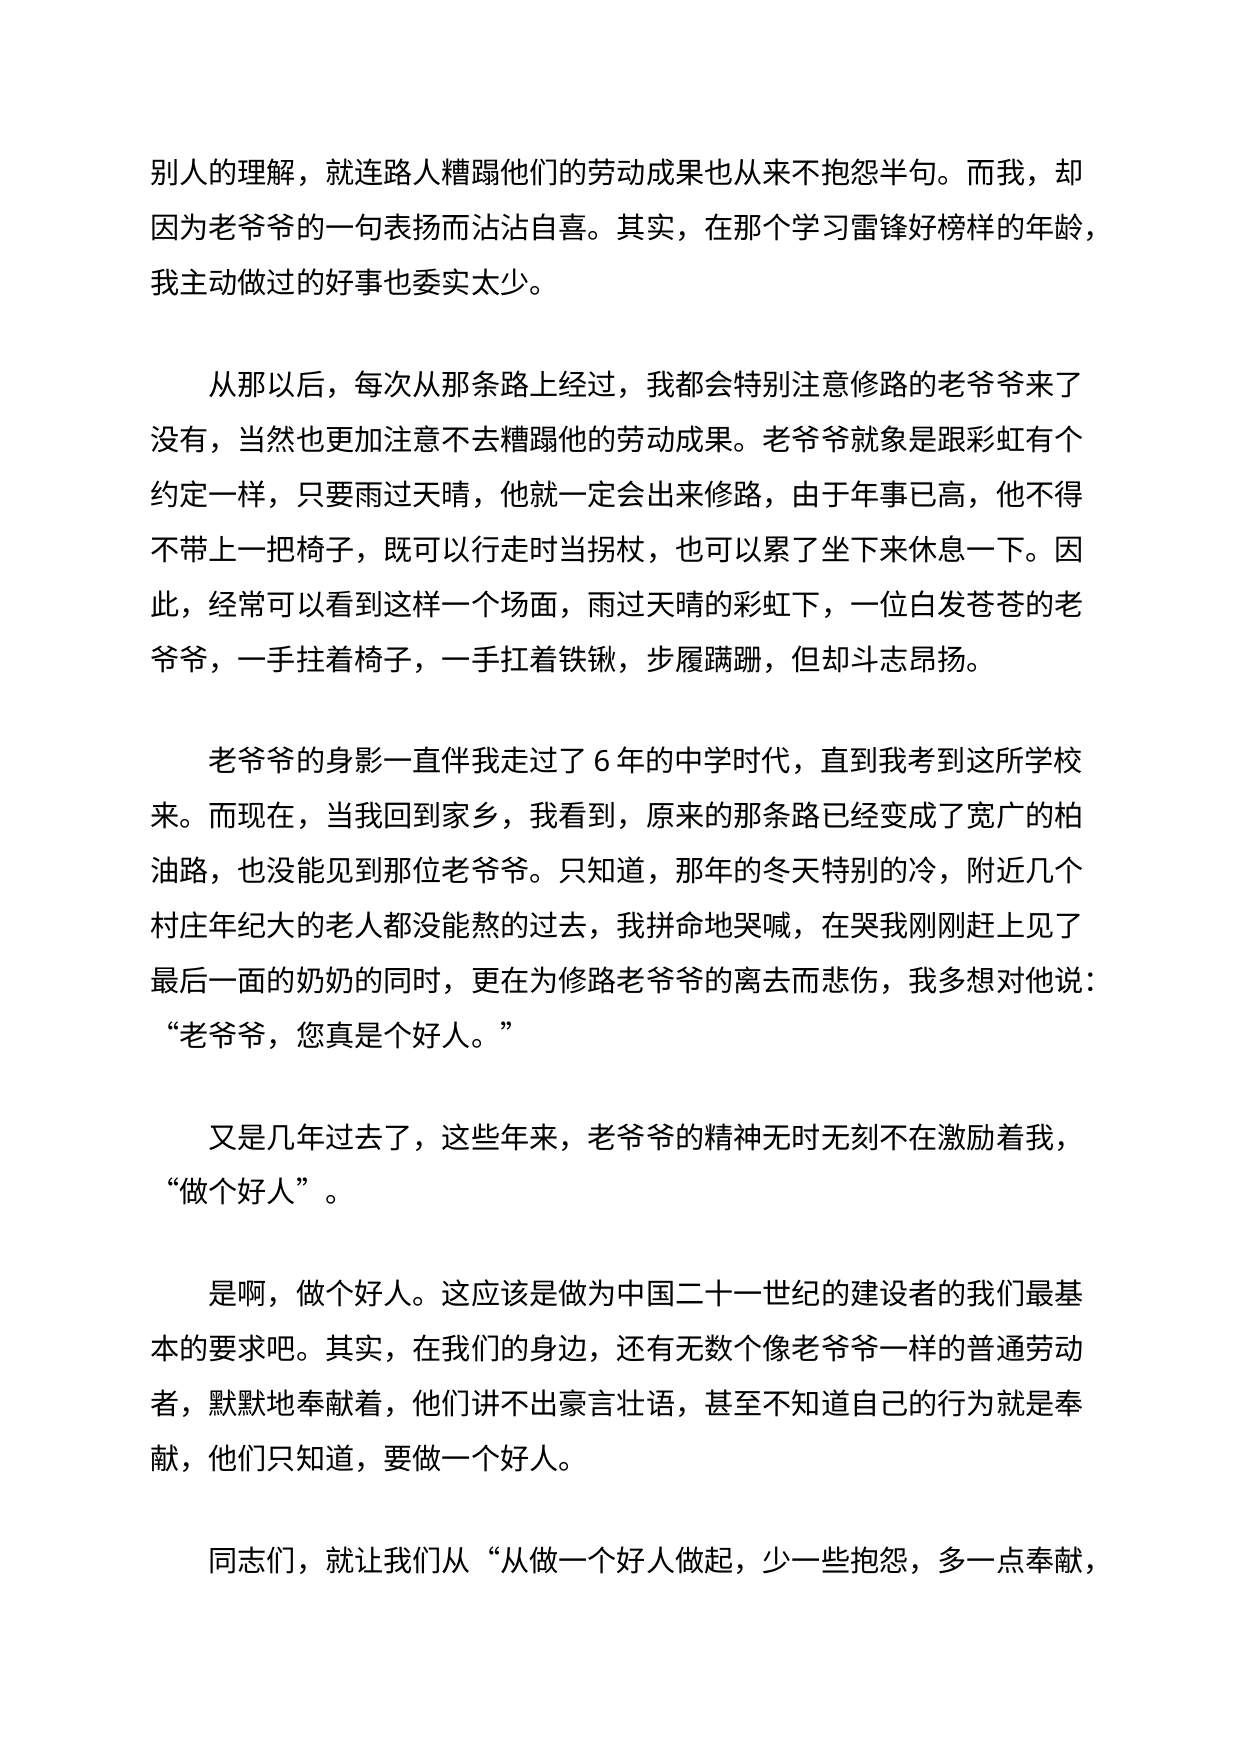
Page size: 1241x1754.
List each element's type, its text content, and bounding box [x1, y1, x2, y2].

text 从那以后，每次从那条路上经过，我都会特别注意修路的老爷爷来了没有，当然也更加注意不去糟蹋他的劳动成果。老爷爷就象是跟彩虹有个约定一样，只要雨过天晴，他就一定会出来修路，由于年事已高，他不得不带上一把椅子，既可以行走时当拐杖，也可以累了坐下来休息一下。因此，经常可以看到这样一个场面，雨过天晴的彩虹下，一位白发苍苍的老爷爷，一手拄着椅子，一手扛着铁锹，步履蹒跚，但却斗志昂扬。 [150, 362, 1090, 678]
text 又是几年过去了，这些年来，老爷爷的精神无时无刻不在激励着我，“做个好人”。 [150, 1114, 1090, 1211]
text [150, 150, 1090, 302]
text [150, 1537, 1090, 1579]
text 老爷爷的身影一直伴我走过了6年的中学时代，直到我考到这所学校来。而现在，当我回到家乡，我看到，原来的那条路已经变成了宽广的柏油路，也没能见到那位老爷爷。只知道，那年的冬天特别的冷，附近几个村庄年纪大的老人都没能熬的过去，我拼命地哭喊，在哭我刚刚赶上见了最后一面的奶奶的同时，更在为修路老爷爷的离去而悲伤，我多想对他说：“老爷爷，您真是个好人。” [150, 738, 1090, 1055]
text 是啊，做个好人。这应该是做为中国二十一世纪的建设者的我们最基本的要求吧。其实，在我们的身边，还有无数个像老爷爷一样的普通劳动者，默默地奉献着，他们讲不出豪言壮语，甚至不知道自己的行为就是奉献，他们只知道，要做一个好人。 [150, 1271, 1090, 1478]
